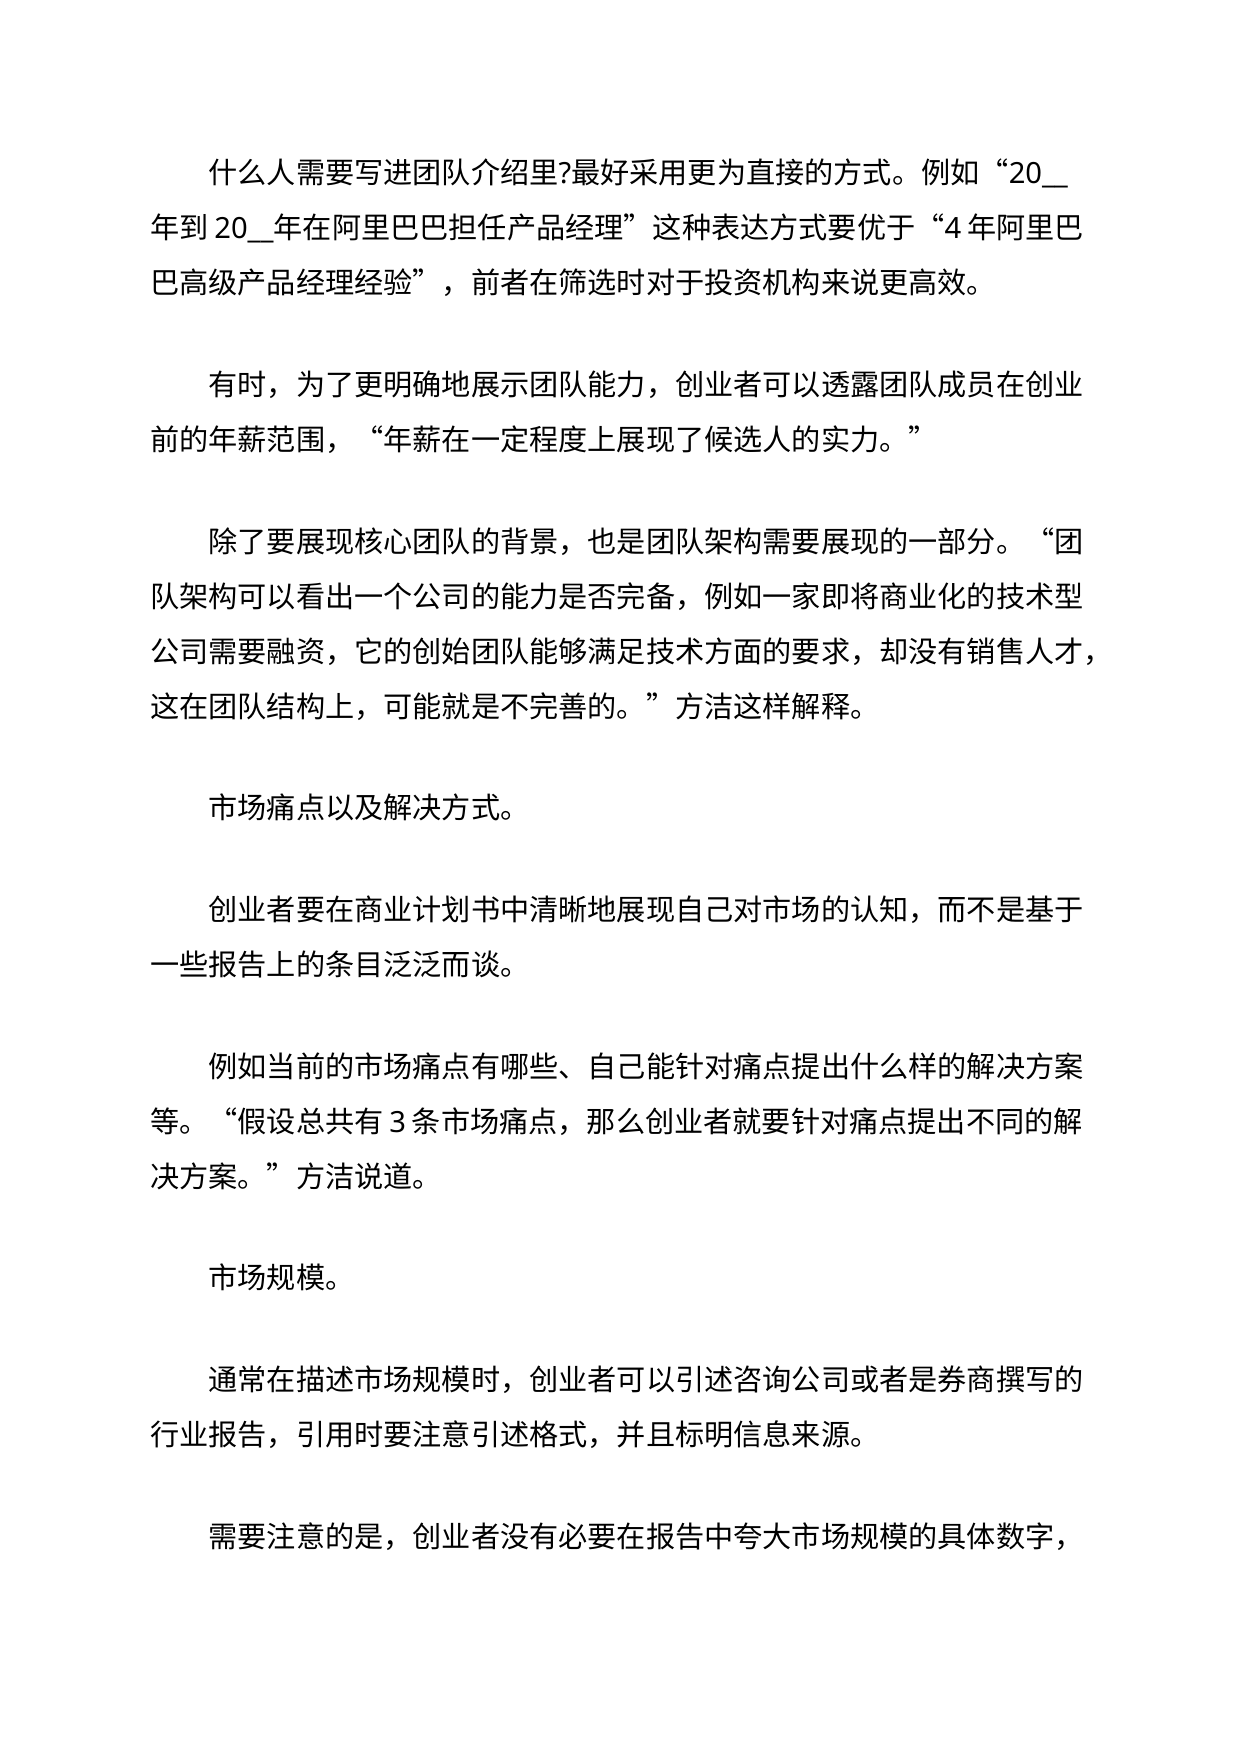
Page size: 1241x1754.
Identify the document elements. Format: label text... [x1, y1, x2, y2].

text 例如当前的市场痛点有哪些、自己能针对痛点提出什么样的解决方案等。“假设总共有3条市场痛点，那么创业者就要针对痛点提出不同的解决方案。”方洁说道。 [150, 1043, 1090, 1196]
text 市场规模。 [150, 1255, 1090, 1297]
text 创业者要在商业计划书中清晰地展现自己对市场的认知，而不是基于一些报告上的条目泛泛而谈。 [150, 887, 1090, 984]
text 什么人需要写进团队介绍里?最好采用更为直接的方式。例如“20__年到20__年在阿里巴巴担任产品经理”这种表达方式要优于“4年阿里巴巴高级产品经理经验”，前者在筛选时对于投资机构来说更高效。 [150, 150, 1090, 302]
text 除了要展现核心团队的背景，也是团队架构需要展现的一部分。“团队架构可以看出一个公司的能力是否完备，例如一家即将商业化的技术型公司需要融资，它的创始团队能够满足技术方面的要求，却没有销售人才，这在团队结构上，可能就是不完善的。”方洁这样解释。 [150, 518, 1090, 725]
text 通常在描述市场规模时，创业者可以引述咨询公司或者是券商撰写的行业报告，引用时要注意引述格式，并且标明信息来源。 [150, 1357, 1090, 1454]
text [150, 1513, 1090, 1556]
text 有时，为了更明确地展示团队能力，创业者可以透露团队成员在创业前的年薪范围，“年薪在一定程度上展现了候选人的实力。” [150, 362, 1090, 459]
text 市场痛点以及解决方式。 [150, 785, 1090, 827]
